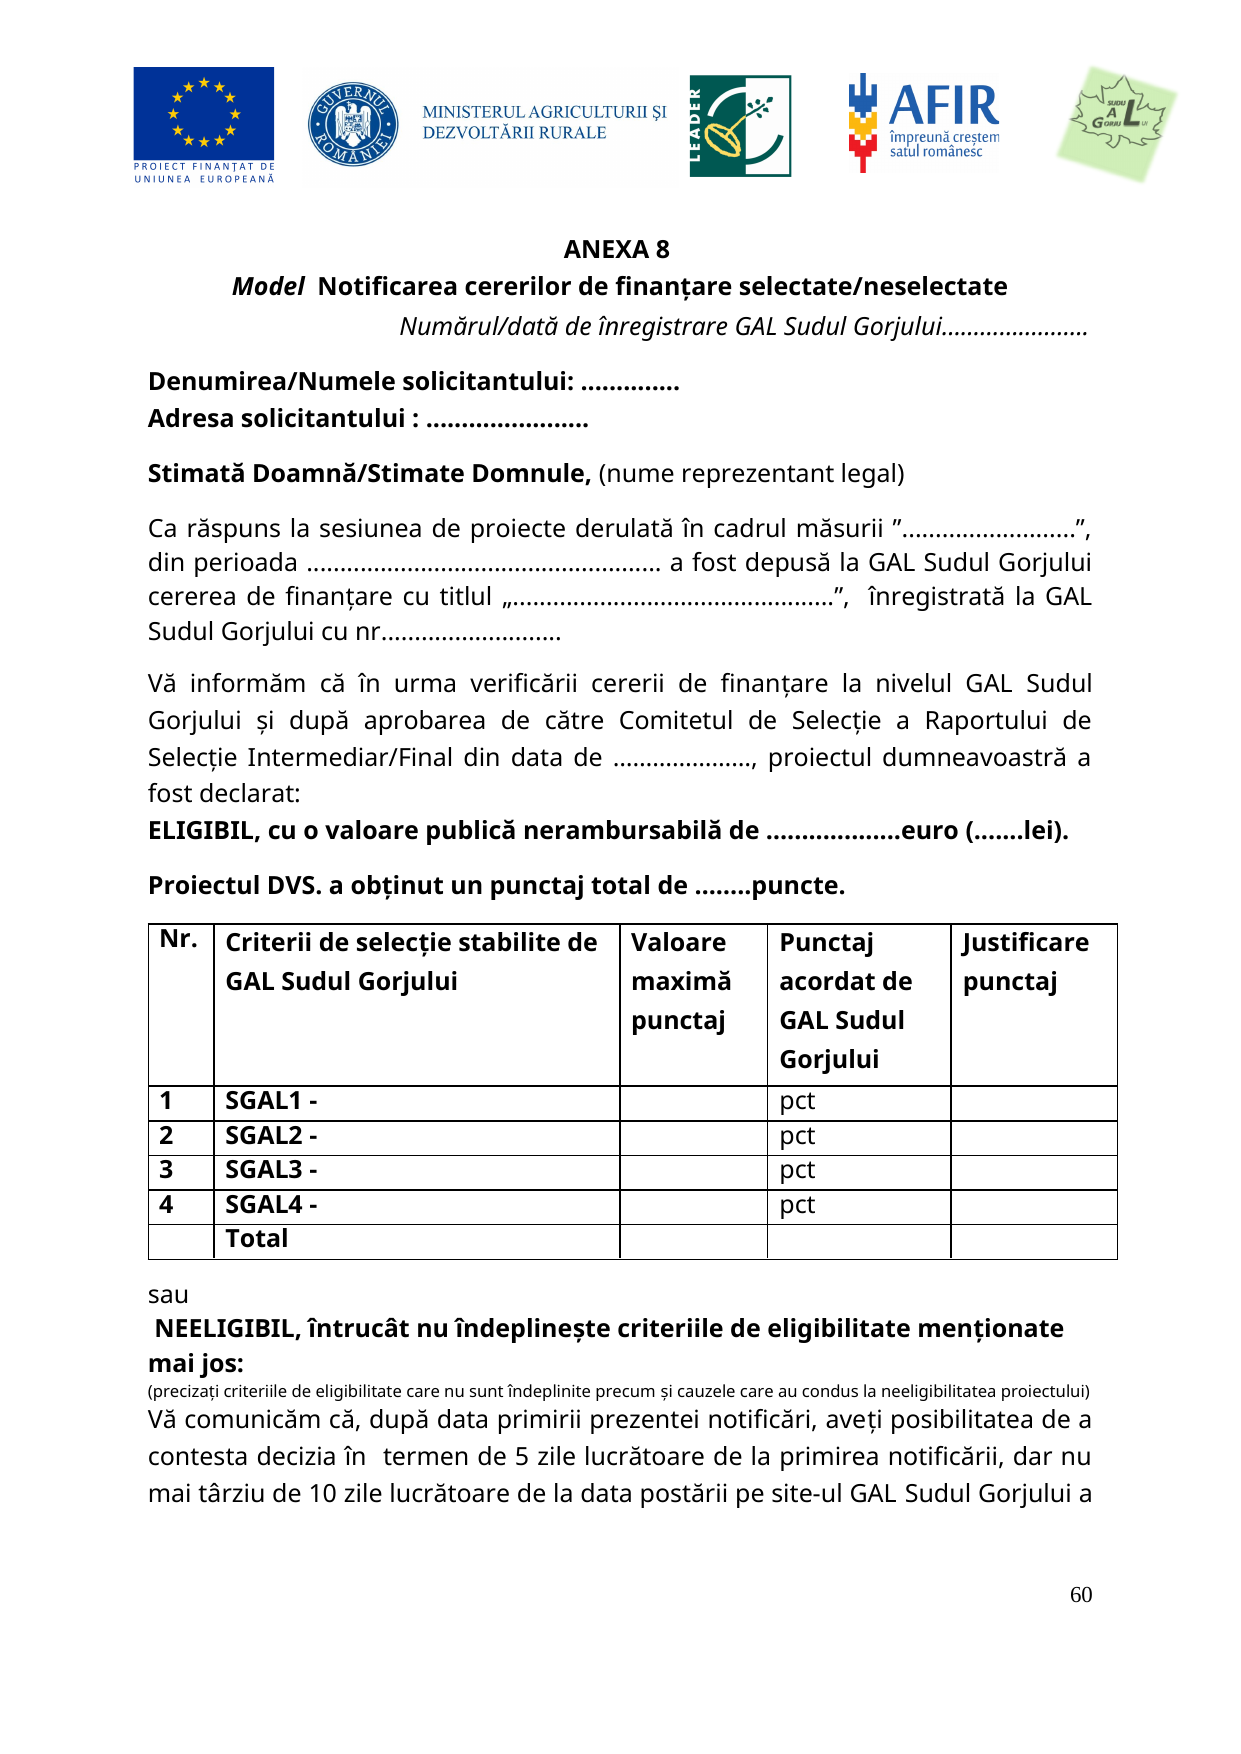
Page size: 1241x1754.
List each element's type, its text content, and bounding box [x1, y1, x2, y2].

table_header Valoare maximă punctaj [621, 925, 767, 1085]
table_cell [952, 1156, 1117, 1189]
picture [849, 73, 1000, 173]
picture [133, 67, 275, 188]
table_cell pct [768, 1087, 950, 1120]
text NEELIGIBIL, întrucât nu îndeplineşte criteriile de eligibilitate menţionate mai jos: [148, 1311, 1093, 1379]
table_cell SGAL1 - [215, 1087, 619, 1120]
table_cell 3 [149, 1156, 213, 1189]
text Vă informăm că în urma verificării cererii de finanţare la nivelul GAL Sudul Gorjului şi după aprobarea de către Comitetul de Selecție a Raportului de Selecție Intermediar/Final din data de …………………, proiectul dumneavoastră a fost declarat: [148, 666, 1093, 810]
table_cell 1 [149, 1087, 213, 1120]
table_header Justificare punctaj [952, 925, 1117, 1085]
table_cell SGAL2 - [215, 1122, 619, 1155]
table_cell SGAL3 - [215, 1156, 619, 1189]
text Denumirea/Numele solicitantului: .............. [148, 364, 1093, 398]
table_cell pct [768, 1156, 950, 1189]
table_cell [621, 1122, 767, 1155]
text Numărul/dată de înregistrare GAL Sudul Gorjului………………….. [148, 308, 1093, 343]
text (precizaţi criteriile de eligibilitate care nu sunt îndeplinite precum şi cauzele care au condus la neeligibilitatea proiectului) [148, 1379, 1093, 1402]
table_cell SGAL4 - [215, 1191, 619, 1224]
table_cell 4 [149, 1191, 213, 1224]
table_cell [952, 1122, 1117, 1155]
text Ca răspuns la sesiunea de proiecte derulată în cadrul măsurii ”..........................”, din perioada ..................................................... a fost depusă la GAL Sudul Gorjului cererea de finanţare cu titlul „................................................”, înregistrată la GAL Sudul Gorjului cu nr........................... [148, 511, 1093, 647]
table_cell pct [768, 1191, 950, 1224]
table_cell pct [768, 1122, 950, 1155]
table_cell [621, 1225, 767, 1258]
table_header Nr. [149, 925, 213, 1085]
table_cell [149, 1225, 213, 1258]
table_cell [768, 1225, 950, 1258]
table_cell 2 [149, 1122, 213, 1155]
table_cell [952, 1191, 1117, 1224]
table_cell [952, 1225, 1117, 1258]
table_cell [952, 1087, 1117, 1120]
table_cell [621, 1191, 767, 1224]
text ANEXA 8 Model Notificarea cererilor de finanțare selectate/neselectate [148, 232, 1093, 303]
text sau [148, 1277, 1093, 1311]
table_cell [621, 1156, 767, 1189]
text Proiectul DVS. a obținut un punctaj total de ……..puncte. [148, 868, 1093, 902]
text ELIGIBIL, cu o valoare publică nerambursabilă de …................euro (.......lei). [148, 813, 1093, 847]
picture [689, 75, 792, 177]
table_cell Total [215, 1225, 619, 1258]
picture [1050, 60, 1183, 189]
text Adresa solicitantului : ....................... [148, 401, 1093, 434]
text Stimată Doamnă/Stimate Domnule, (nume reprezentant legal) [148, 456, 1093, 490]
table_cell [621, 1087, 767, 1120]
table_header Criterii de selecţie stabilite de GAL Sudul Gorjului [215, 925, 619, 1085]
picture [302, 67, 679, 188]
table_header Punctaj acordat de GAL Sudul Gorjului [768, 925, 950, 1085]
